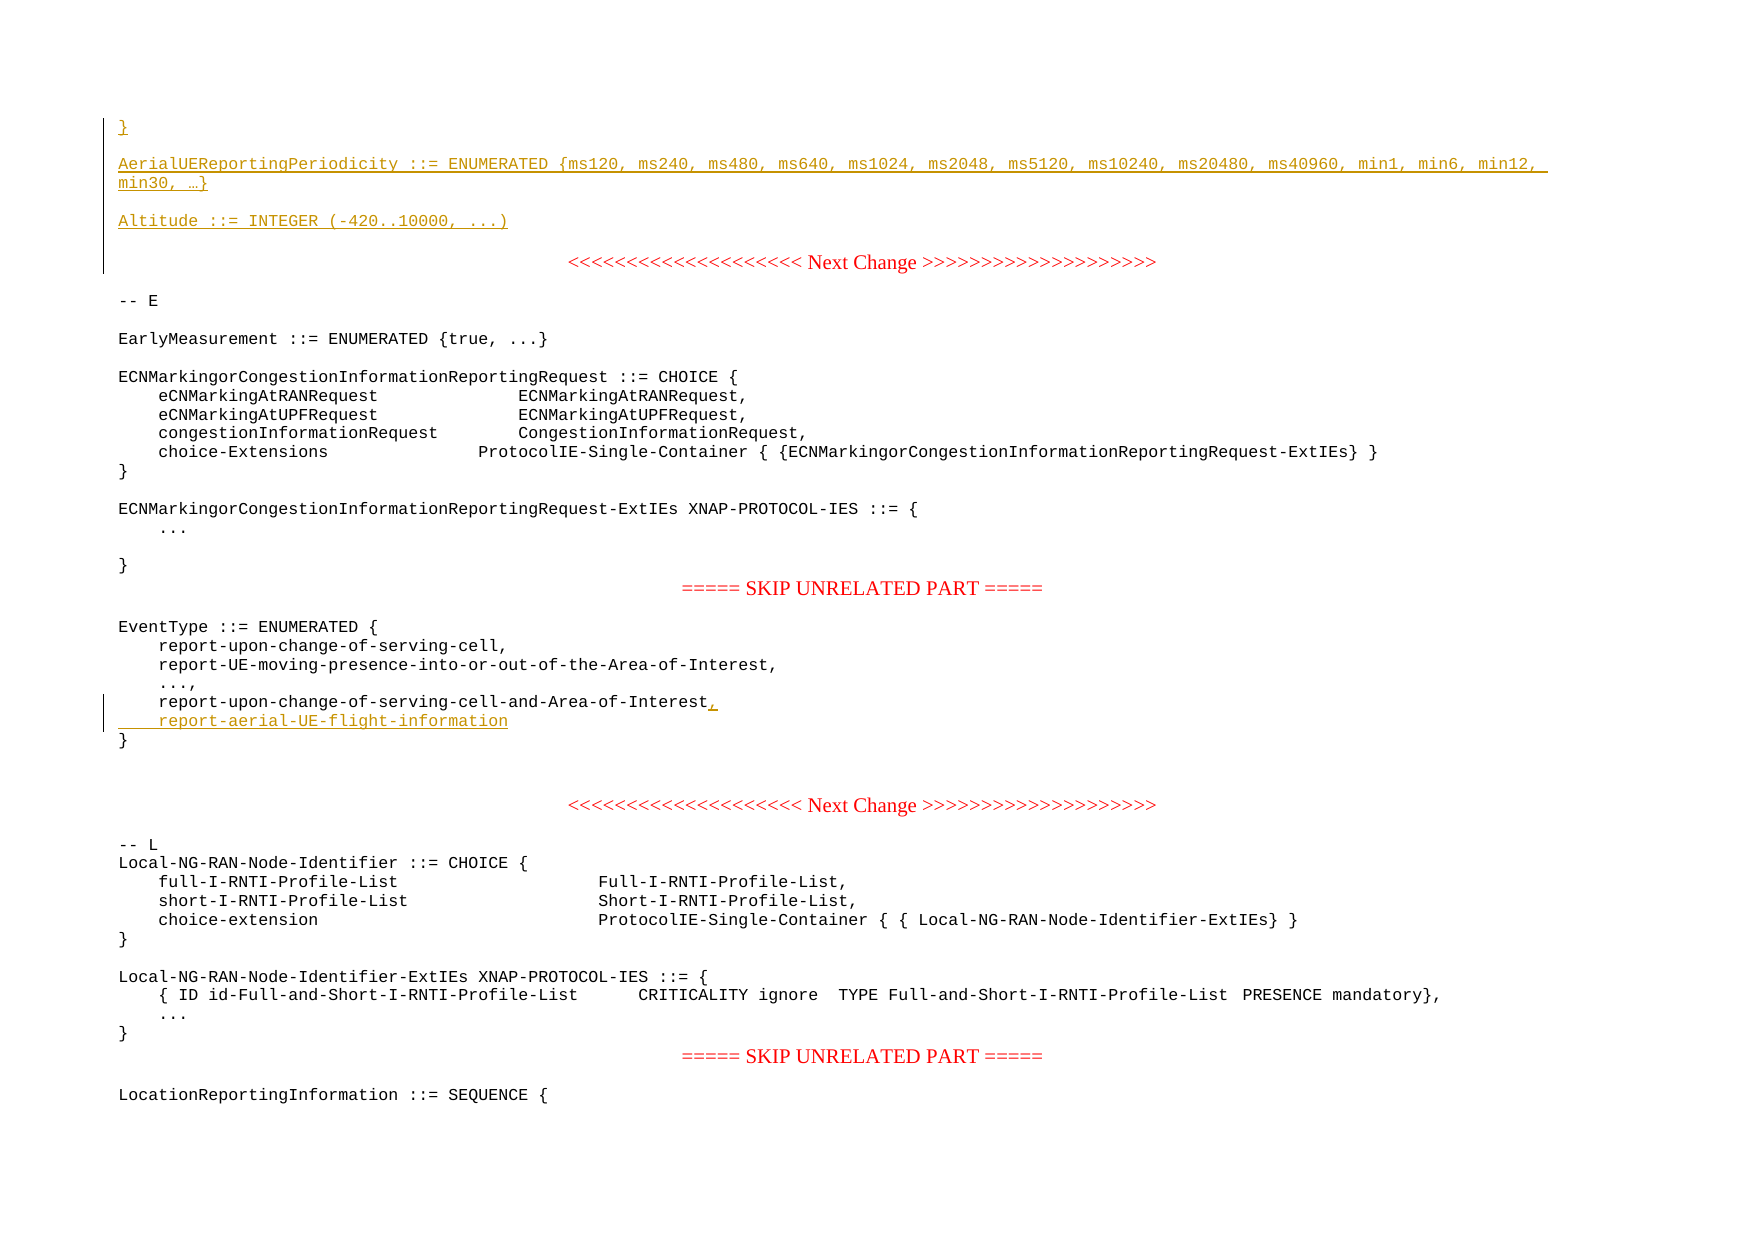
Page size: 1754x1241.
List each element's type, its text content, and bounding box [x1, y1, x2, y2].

text LocationReportingInformation ::= SEQUENCE { [118, 1086, 1606, 1105]
text full-I-RNTI-Profile-List Full-I-RNTI-Profile-List, [118, 874, 1606, 893]
text eCNMarkingAtRANRequest ECNMarkingAtRANRequest, [118, 387, 1606, 406]
text } [118, 463, 1606, 481]
text ECNMarkingorCongestionInformationReportingRequest-ExtIEs XNAP-PROTOCOL-IES ::= { [118, 500, 1606, 519]
text <<<<<<<<<<<<<<<<<<<< Next Change >>>>>>>>>>>>>>>>>>>> [118, 793, 1606, 817]
text ... [118, 519, 1606, 538]
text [118, 250, 1606, 274]
text report-upon-change-of-serving-cell, [118, 637, 1606, 656]
text ECNMarkingorCongestionInformationReportingRequest ::= CHOICE { [118, 368, 1606, 387]
text eCNMarkingAtUPFRequest ECNMarkingAtUPFRequest, [118, 406, 1606, 425]
text } [118, 732, 1606, 751]
text Local-NG-RAN-Node-Identifier-ExtIEs XNAP-PROTOCOL-IES ::= { [118, 968, 1606, 987]
text } [118, 930, 1606, 949]
text congestionInformationRequest CongestionInformationRequest, [118, 425, 1606, 444]
text -- L [118, 836, 1606, 855]
text } [118, 557, 1606, 576]
text ===== SKIP UNRELATED PART ===== [118, 1043, 1606, 1068]
text ===== SKIP UNRELATED PART ===== [118, 576, 1606, 600]
text ... [118, 1006, 1606, 1025]
text choice-Extensions ProtocolIE-Single-Container { {ECNMarkingorCongestionInformationReportingRequest-ExtIEs} } [118, 444, 1606, 463]
text report-UE-moving-presence-into-or-out-of-the-Area-of-Interest, [118, 656, 1606, 675]
text EarlyMeasurement ::= ENUMERATED {true, ...} [118, 331, 1606, 349]
text Local-NG-RAN-Node-Identifier ::= CHOICE { [118, 855, 1606, 874]
text short-I-RNTI-Profile-List Short-I-RNTI-Profile-List, [118, 893, 1606, 912]
text ..., [118, 675, 1606, 694]
text -- E [118, 293, 1606, 312]
text { ID id-Full-and-Short-I-RNTI-Profile-List CRITICALITY ignore TYPE Full-and-Short-I-RNTI-Profile-List PRESENCE mandatory}, [118, 987, 1606, 1006]
text EventType ::= ENUMERATED { [118, 618, 1606, 637]
text choice-extension ProtocolIE-Single-Container { { Local-NG-RAN-Node-Identifier-ExtIEs} } [118, 912, 1606, 930]
text } [118, 1025, 1606, 1043]
text report-upon-change-of-serving-cell-and-Area-of-Interest [118, 694, 1606, 713]
